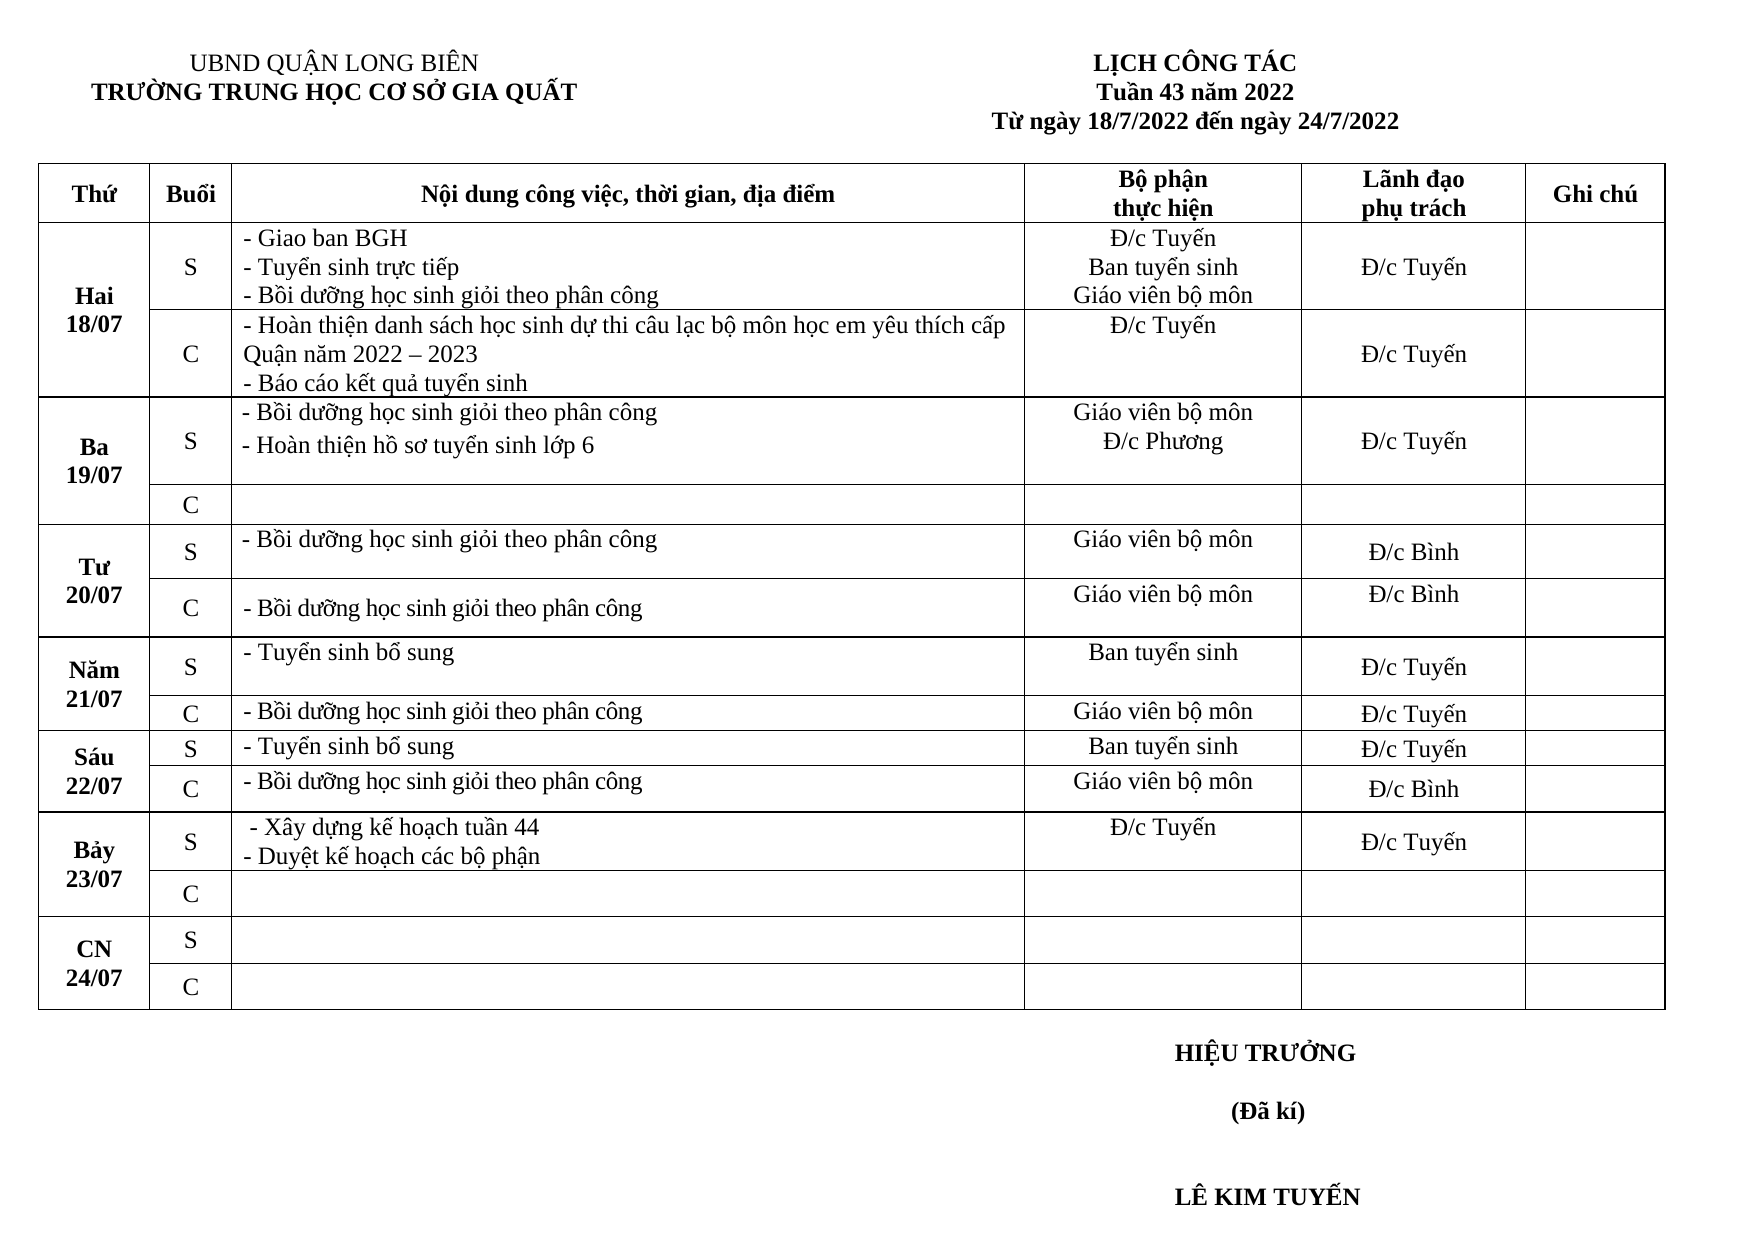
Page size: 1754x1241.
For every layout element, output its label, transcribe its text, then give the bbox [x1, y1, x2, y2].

table_cell Thứ [39, 164, 149, 222]
table_cell [1025, 917, 1301, 962]
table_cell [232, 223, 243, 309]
table_cell Đ/c Tuyến [1302, 223, 1525, 309]
table_cell CN 24/07 [39, 917, 149, 1009]
table_cell Nội dung công việc, thời gian, địa điểm [232, 164, 1024, 222]
table_cell S [150, 223, 231, 309]
table_header LỊCH CÔNG TÁC Tuần 43 năm 2022 Từ ngày 18/7/2022 đến ngày 24/7/2022 [657, 48, 1734, 163]
table_cell Đ/c Tuyến [1025, 310, 1301, 396]
table_cell [1302, 964, 1525, 1009]
table_cell [1526, 964, 1664, 1009]
table_cell [1025, 485, 1301, 523]
table_cell - Hoàn thiện danh sách học sinh dự thi câu lạc bộ môn học em yêu thích cấp Quận năm 2022 – 2023 - Báo cáo kết quả tuyển sinh [478, 310, 1024, 396]
table_cell - Bồi dưỡng học sinh giỏi theo phân công [232, 525, 1024, 578]
table_header UBND QUẬN LONG BIÊN TRƯỜNG TRUNG HỌC CƠ SỞ GIA QUẤT [11, 48, 657, 163]
table_cell Tư 20/07 [39, 525, 149, 636]
table_cell [1526, 485, 1664, 523]
table_cell Đ/c Bình [1302, 766, 1525, 811]
table_cell - Xây dựng kế hoạch tuần 44 - Duyệt kế hoạch các bộ phận [232, 813, 1024, 870]
table_cell [1526, 766, 1664, 811]
table_cell Đ/c Tuyến Ban tuyển sinh Giáo viên bộ môn [1025, 223, 1301, 309]
table_cell Đ/c Tuyến [1302, 398, 1525, 484]
table_cell [232, 917, 1024, 962]
table_cell S [150, 731, 231, 765]
table_cell Ba 19/07 [39, 398, 149, 523]
table_cell Hai 18/07 [39, 223, 149, 396]
table_cell Năm 21/07 [39, 638, 149, 730]
table_cell Giáo viên bộ môn [1025, 579, 1301, 636]
table_cell C [150, 696, 231, 730]
table_cell Giáo viên bộ môn [1025, 525, 1301, 578]
table_cell Giáo viên bộ môn [1025, 696, 1301, 730]
table_cell Lãnh đạo phụ trách [1302, 164, 1525, 222]
table_cell [1526, 813, 1664, 870]
table_cell - Bồi dưỡng học sinh giỏi theo phân công [232, 766, 1024, 811]
table_cell [1526, 223, 1664, 309]
table_cell [1526, 731, 1664, 765]
table_cell Bảy 23/07 [39, 813, 149, 916]
table_cell C [150, 766, 231, 811]
table_cell [1025, 871, 1301, 916]
table_cell [1302, 871, 1525, 916]
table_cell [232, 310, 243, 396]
text (Đã kí) [49, 1096, 1695, 1125]
table_cell C [150, 871, 231, 916]
table_cell C [150, 310, 231, 396]
table_cell [1302, 485, 1525, 523]
table_cell C [150, 579, 231, 636]
table_cell [1526, 398, 1664, 484]
table_cell [1526, 525, 1664, 578]
table_cell Ban tuyển sinh [1025, 731, 1301, 765]
table_cell [1526, 696, 1664, 730]
table_cell Đ/c Tuyến [1025, 813, 1301, 870]
table_cell Đ/c Tuyến [1302, 696, 1525, 730]
table_cell [1526, 871, 1664, 916]
table_cell Đ/c Bình [1302, 525, 1525, 578]
table_cell [232, 964, 1024, 1009]
table_cell Giáo viên bộ môn [1025, 766, 1301, 811]
text HIỆU TRƯỞNG [49, 1038, 1695, 1067]
table_cell [1526, 310, 1664, 396]
table_cell [1526, 917, 1664, 962]
table_cell Ghi chú [1526, 164, 1664, 222]
table_cell S [150, 917, 231, 962]
table_cell S [150, 525, 231, 578]
table_cell - Bồi dưỡng học sinh giỏi theo phân công [232, 696, 1024, 730]
table_cell Đ/c Tuyến [1302, 310, 1525, 396]
table_cell [1302, 917, 1525, 962]
table_cell - Bồi dưỡng học sinh giỏi theo phân công - Hoàn thiện hồ sơ tuyển sinh lớp 6 [232, 398, 1024, 484]
table_cell [1526, 579, 1664, 636]
table_cell S [150, 638, 231, 695]
table_cell Sáu 22/07 [39, 731, 149, 811]
table_cell Giáo viên bộ môn Đ/c Phương [1025, 398, 1301, 484]
table_cell - Bồi dưỡng học sinh giỏi theo phân công [232, 579, 1024, 636]
table_cell [232, 485, 1024, 523]
table_cell S [150, 813, 231, 870]
table_cell - Tuyển sinh bổ sung [232, 638, 1024, 695]
table_cell [1526, 638, 1664, 695]
table_cell Đ/c Tuyến [1302, 813, 1525, 870]
table_cell Buổi [150, 164, 231, 222]
table_cell Đ/c Tuyến [1302, 638, 1525, 695]
table_cell - Giao ban BGH - Tuyển sinh trực tiếp - Bồi dưỡng học sinh giỏi theo phân công [408, 223, 1024, 309]
table_cell S [150, 398, 231, 484]
table_cell C [150, 485, 231, 523]
table_cell Đ/c Tuyến [1302, 731, 1525, 765]
text LÊ KIM TUYẾN [49, 1182, 1695, 1211]
table_cell Bộ phận thực hiện [1025, 164, 1301, 222]
table_cell Ban tuyển sinh [1025, 638, 1301, 695]
table_cell - Tuyển sinh bổ sung [232, 731, 1024, 765]
table_cell [1025, 964, 1301, 1009]
table_cell [232, 871, 1024, 916]
table_cell C [150, 964, 231, 1009]
table_cell Đ/c Bình [1302, 579, 1525, 636]
